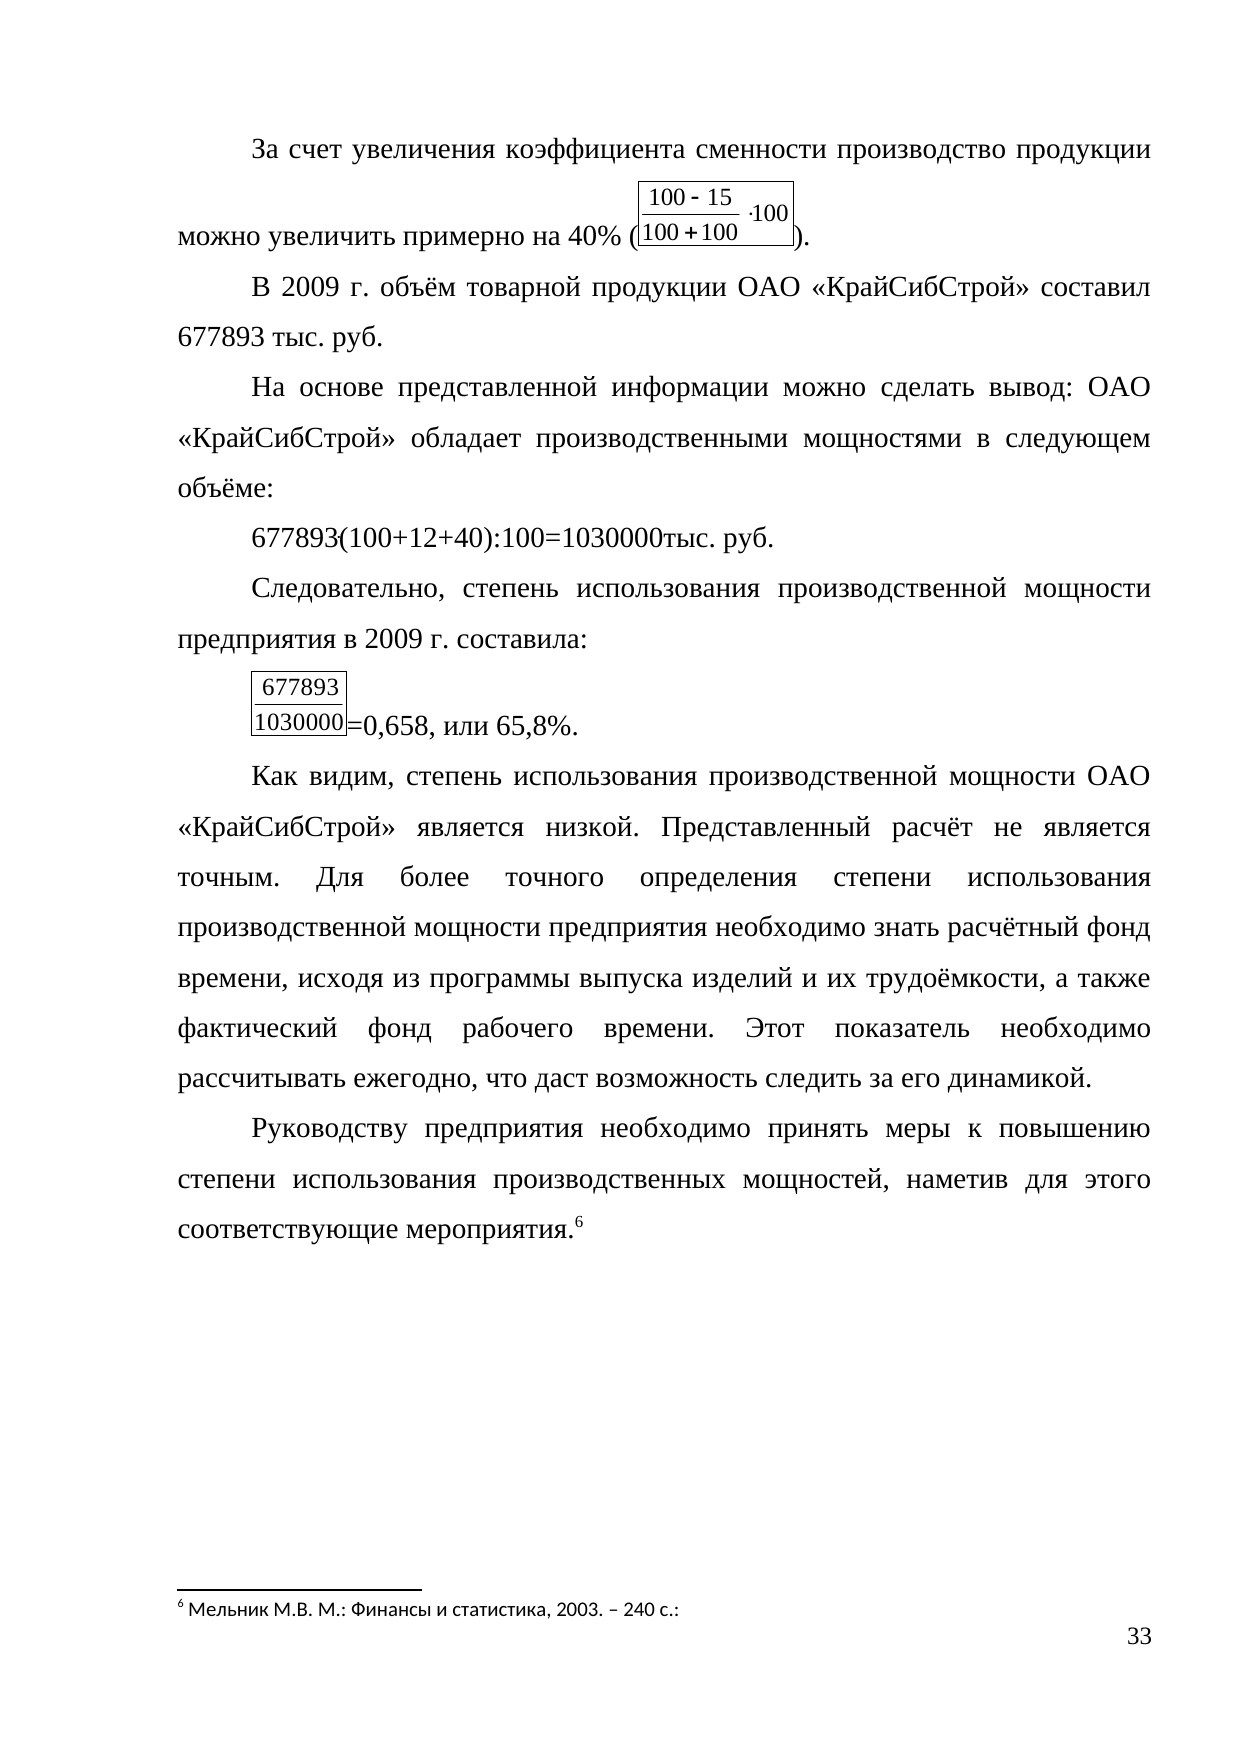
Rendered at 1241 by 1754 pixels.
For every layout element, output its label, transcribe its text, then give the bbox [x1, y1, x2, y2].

text За счет увеличения коэффициента сменности производство продукции можно увеличить примерно на 40% (). [177, 131, 1152, 252]
text Как видим, степень использования производственной мощности ОАО «КрайСибСтрой» является низкой. Представленный расчёт не является точным. Для более точного определения степени использования производственной мощности предприятия необходимо знать расчётный фонд времени, исходя из программы выпуска изделий и их трудоёмкости, а также фактический фонд рабочего времени. Этот показатель необходимо рассчитывать ежегодно, что даст возможность следить за его динамикой. [177, 758, 1152, 1094]
text В . объём товарной продукции ОАО «КрайСибСтрой» составил 677893 тыс. руб. [177, 269, 1152, 353]
text 677893ּ(100+12+40):100=1030000тыс. руб. [177, 520, 1152, 554]
text На основе представленной информации можно сделать вывод: ОАО «КрайСибСтрой» обладает производственными мощностями в следующем объёме: [177, 369, 1152, 503]
text =0,658, или 65,8%. [177, 671, 1152, 742]
text Руководству предприятия необходимо принять меры к повышению степени использования производственных мощностей, наметив для этого соответствующие мероприятия. [177, 1111, 1152, 1245]
text Следовательно, степень использования производственной мощности предприятия в . составила: [177, 571, 1152, 654]
